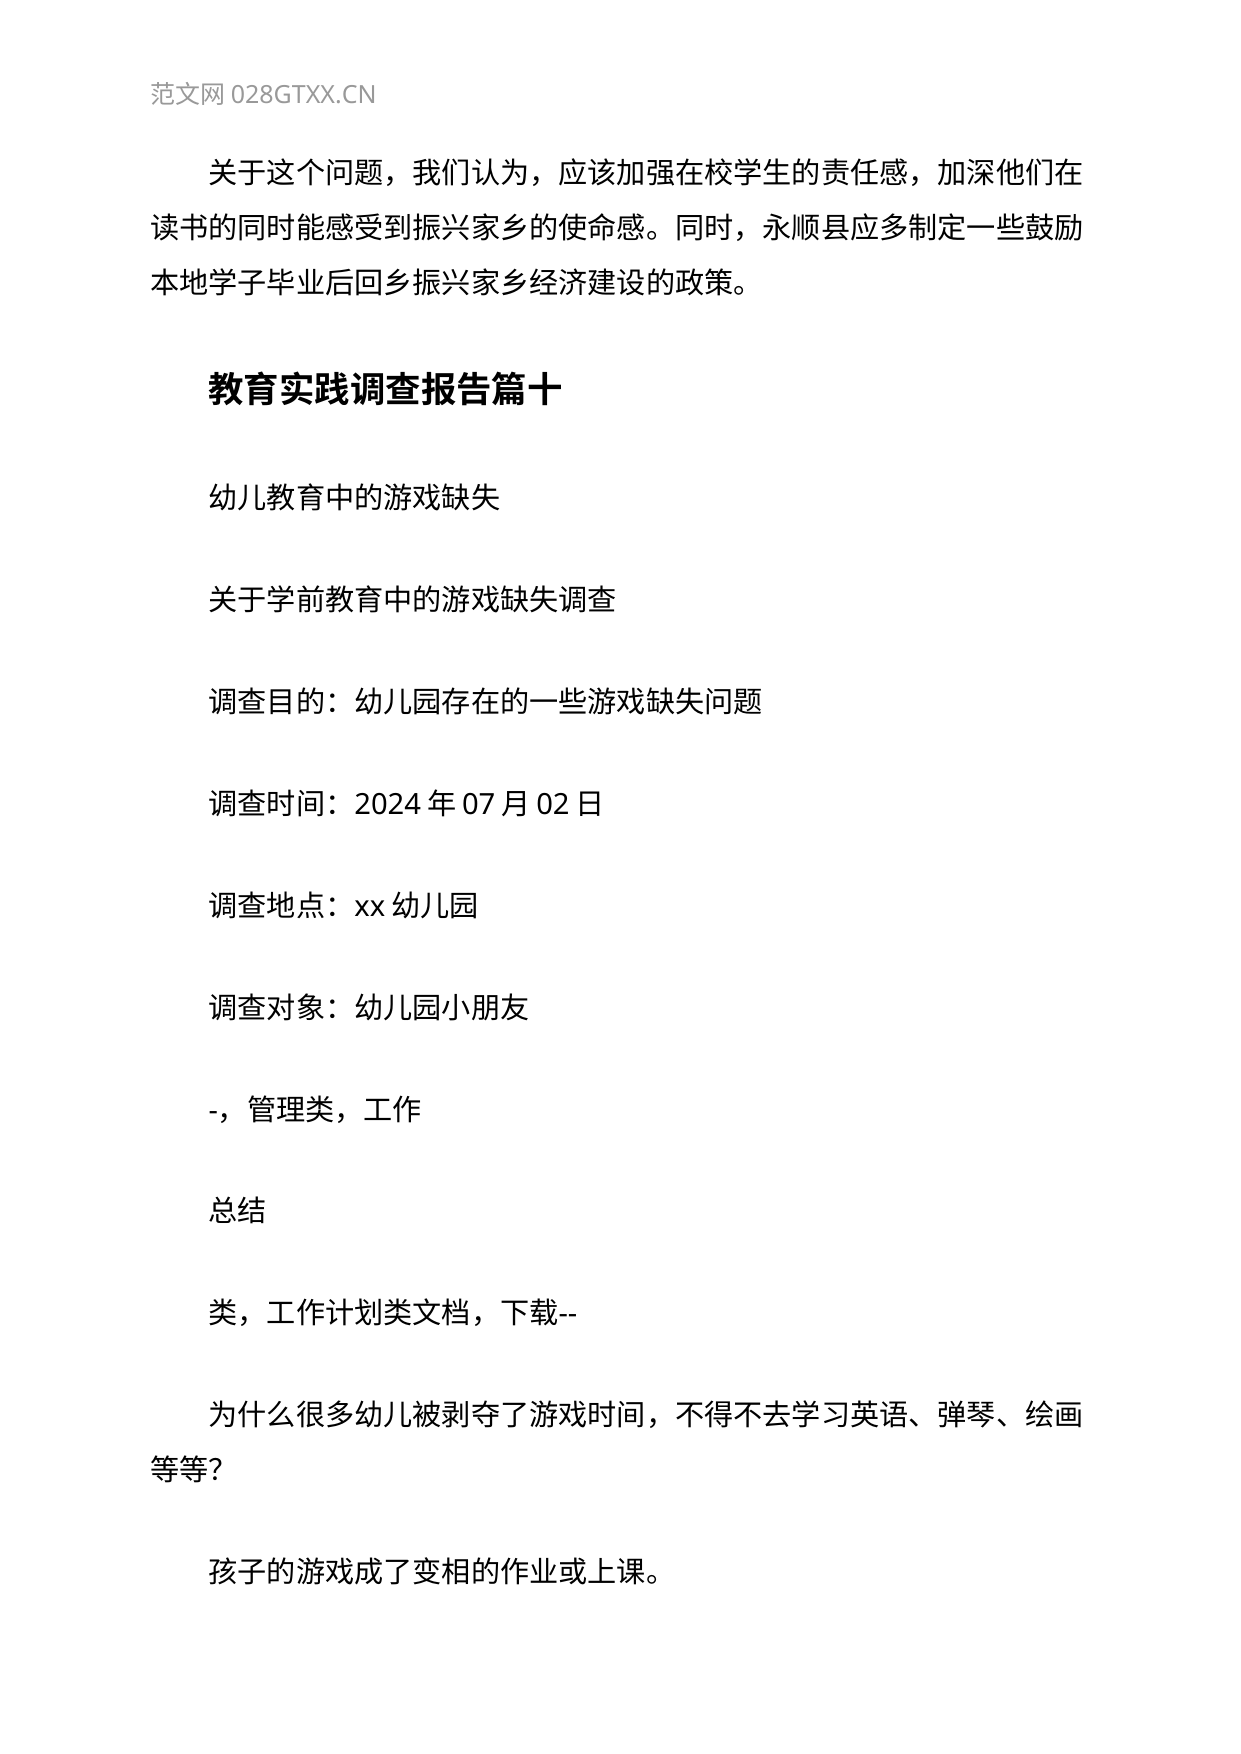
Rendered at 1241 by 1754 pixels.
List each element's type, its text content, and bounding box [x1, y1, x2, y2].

text 孩子的游戏成了变相的作业或上课。 [150, 1548, 1090, 1591]
text 关于这个问题，我们认为，应该加强在校学生的责任感，加深他们在读书的同时能感受到振兴家乡的使命感。同时，永顺县应多制定一些鼓励本地学子毕业后回乡振兴家乡经济建设的政策。 [150, 150, 1090, 302]
text 调查地点：xx幼儿园 [150, 882, 1090, 925]
text 关于学前教育中的游戏缺失调查 [150, 577, 1090, 619]
text -，管理类，工作 [150, 1086, 1090, 1128]
text 总结 [150, 1188, 1090, 1230]
text 为什么很多幼儿被剥夺了游戏时间，不得不去学习英语、弹琴、绘画等等？ [150, 1392, 1090, 1489]
text 调查时间：2024年07月02日 [150, 780, 1090, 823]
text 教育实践调查报告篇十 [150, 362, 1090, 413]
text 幼儿教育中的游戏缺失 [150, 475, 1090, 517]
text 调查对象：幼儿园小朋友 [150, 984, 1090, 1027]
text 类，工作计划类文档，下载-- [150, 1290, 1090, 1332]
text 调查目的：幼儿园存在的一些游戏缺失问题 [150, 678, 1090, 721]
